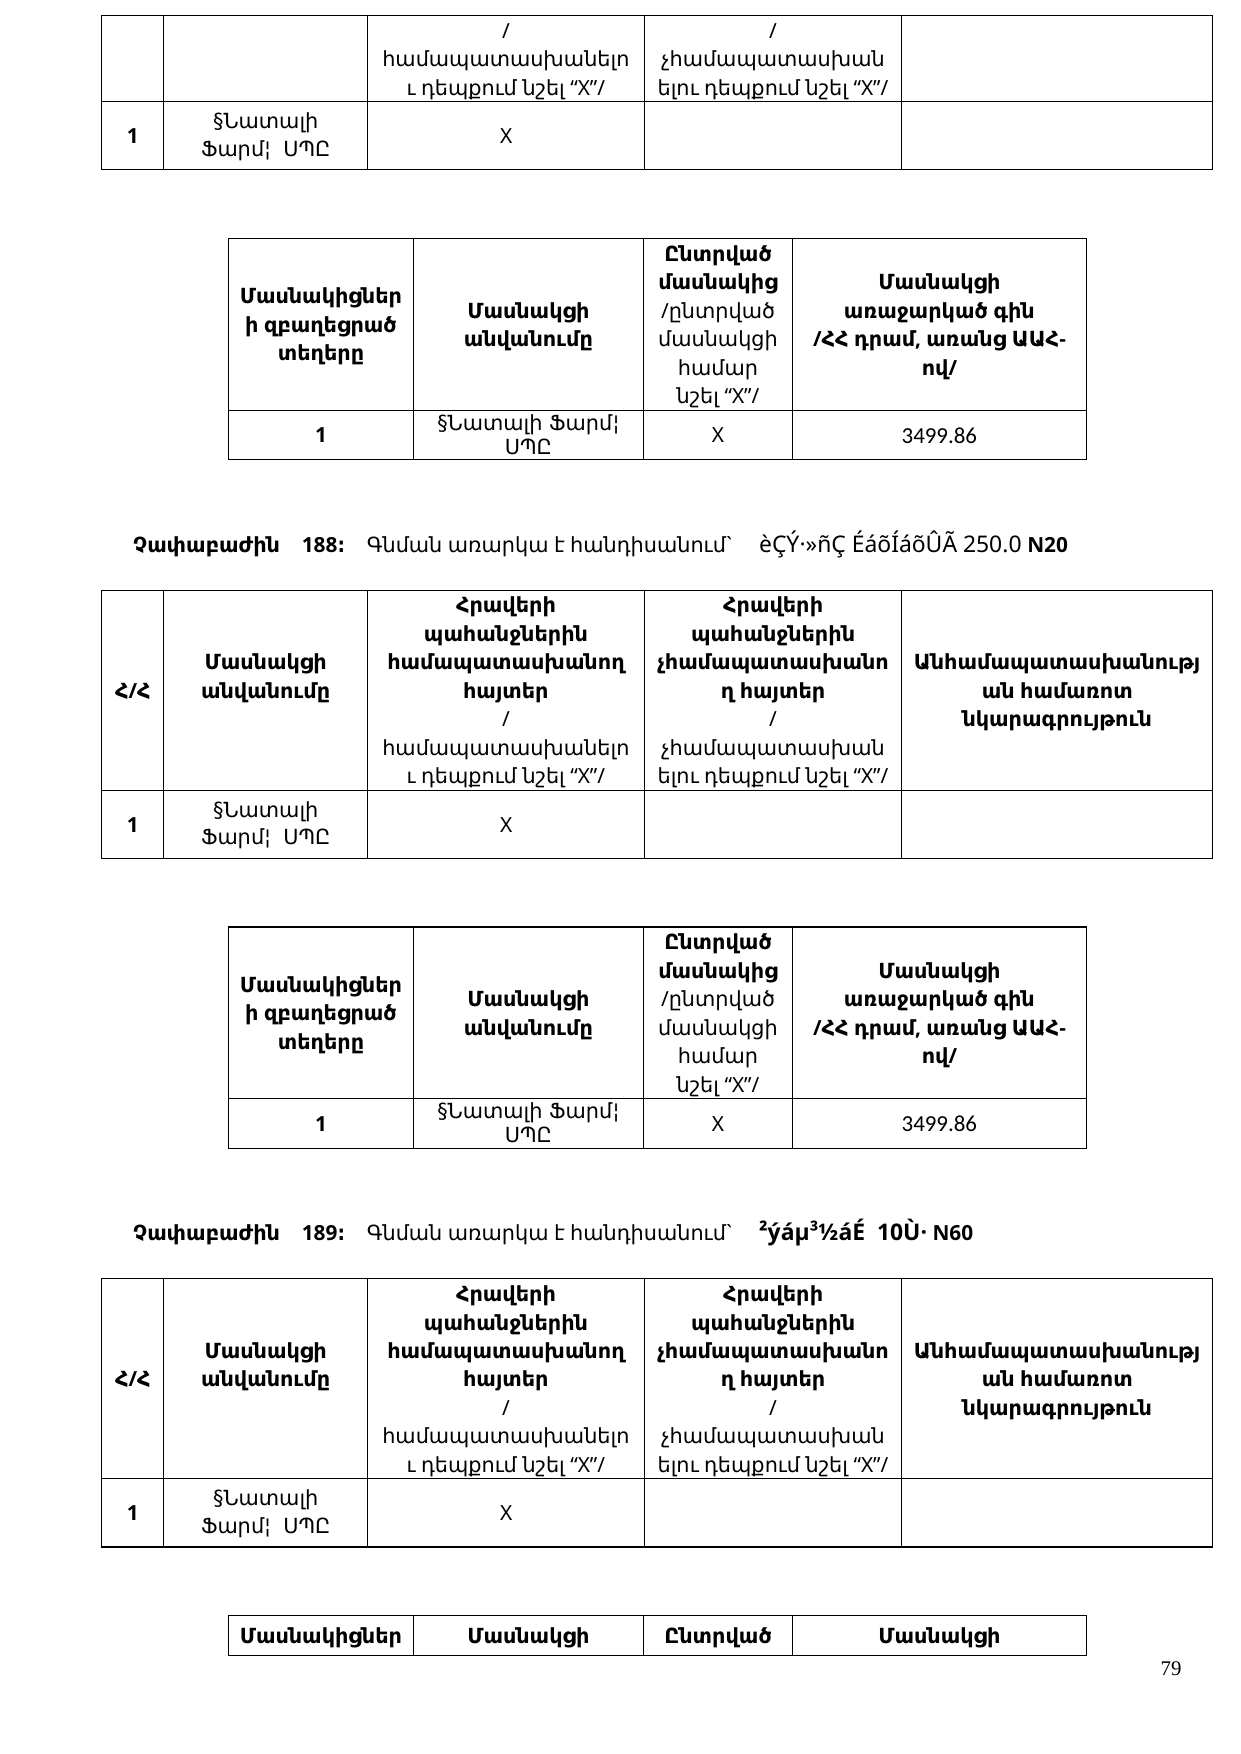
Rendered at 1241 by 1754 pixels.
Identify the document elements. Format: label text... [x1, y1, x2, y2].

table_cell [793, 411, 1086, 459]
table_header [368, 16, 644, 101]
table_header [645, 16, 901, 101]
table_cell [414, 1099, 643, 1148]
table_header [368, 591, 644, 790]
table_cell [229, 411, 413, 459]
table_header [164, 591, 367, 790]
text Չափաբաժին 188։ Գնման առարկա է հանդիսանում` èÇÝ·»ñÇ ÉáõÍáõÛÃ 250.0 N20 [133, 528, 1181, 559]
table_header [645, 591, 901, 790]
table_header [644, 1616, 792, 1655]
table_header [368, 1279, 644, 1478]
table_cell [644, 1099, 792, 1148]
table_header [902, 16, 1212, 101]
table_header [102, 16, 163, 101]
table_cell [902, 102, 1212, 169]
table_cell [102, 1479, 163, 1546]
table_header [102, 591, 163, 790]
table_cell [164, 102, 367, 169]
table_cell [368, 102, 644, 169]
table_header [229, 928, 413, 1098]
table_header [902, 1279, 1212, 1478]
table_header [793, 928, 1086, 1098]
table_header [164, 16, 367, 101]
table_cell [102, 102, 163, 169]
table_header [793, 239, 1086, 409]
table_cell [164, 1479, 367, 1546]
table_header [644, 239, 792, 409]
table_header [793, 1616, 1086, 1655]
text Չափաբաժին 189։ Գնման առարկա է հանդիսանում` ²ýáµ³½áÉ 10Ù· N60 [133, 1216, 1181, 1248]
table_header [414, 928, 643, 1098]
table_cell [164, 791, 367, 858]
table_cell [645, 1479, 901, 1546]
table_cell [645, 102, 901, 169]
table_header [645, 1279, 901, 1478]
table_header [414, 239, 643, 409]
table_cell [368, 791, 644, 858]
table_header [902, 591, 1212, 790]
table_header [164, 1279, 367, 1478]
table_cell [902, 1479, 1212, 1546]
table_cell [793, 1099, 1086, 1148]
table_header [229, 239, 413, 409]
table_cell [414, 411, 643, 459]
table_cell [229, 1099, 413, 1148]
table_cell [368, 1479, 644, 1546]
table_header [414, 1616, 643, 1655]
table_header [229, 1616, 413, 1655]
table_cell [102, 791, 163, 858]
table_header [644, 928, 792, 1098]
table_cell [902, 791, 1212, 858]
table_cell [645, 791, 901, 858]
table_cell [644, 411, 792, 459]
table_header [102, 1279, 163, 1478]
